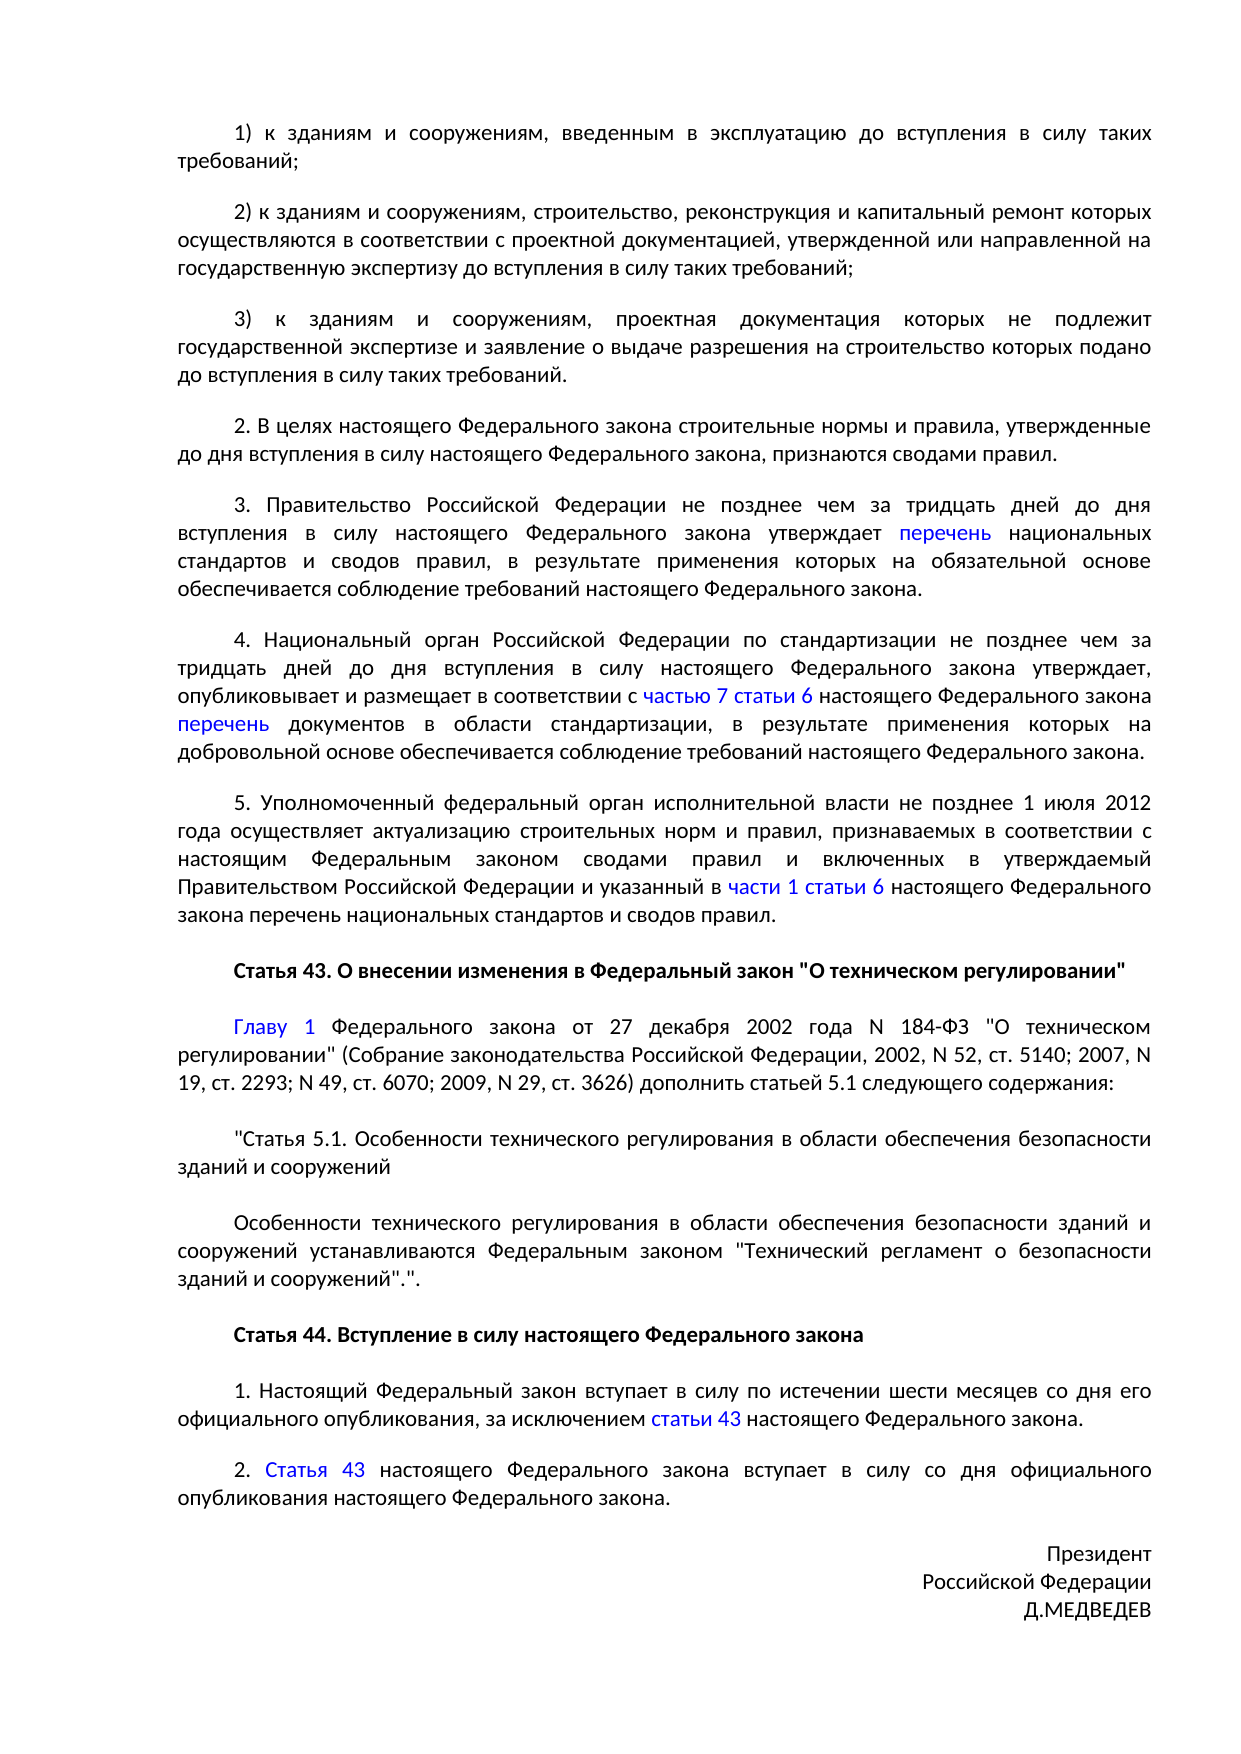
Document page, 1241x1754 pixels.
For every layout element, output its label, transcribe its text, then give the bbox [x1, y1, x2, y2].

title Статья 44. Вступление в силу настоящего Федерального закона [177, 1320, 1152, 1348]
text 2. В целях настоящего Федерального закона строительные нормы и правила, утвержденные до дня вступления в силу настоящего Федерального закона, признаются сводами правил. [177, 411, 1152, 467]
text Особенности технического регулирования в области обеспечения безопасности зданий и сооружений устанавливаются Федеральным законом "Технический регламент о безопасности зданий и сооружений".". [177, 1208, 1152, 1292]
text 3. Правительство Российской Федерации не позднее чем за тридцать дней до дня вступления в силу настоящего Федерального закона утверждает перечень национальных стандартов и сводов правил, в результате применения которых на обязательной основе обеспечивается соблюдение требований настоящего Федерального закона. [177, 490, 1152, 602]
title Статья 43. О внесении изменения в Федеральный закон "О техническом регулировании" [177, 956, 1152, 984]
text 4. Национальный орган Российской Федерации по стандартизации не позднее чем за тридцать дней до дня вступления в силу настоящего Федерального закона утверждает, опубликовывает и размещает в соответствии с частью 7 статьи 6 настоящего Федерального закона перечень документов в области стандартизации, в результате применения которых на добровольной основе обеспечивается соблюдение требований настоящего Федерального закона. [177, 625, 1152, 765]
text 5. Уполномоченный федеральный орган исполнительной власти не позднее 1 июля 2012 года осуществляет актуализацию строительных норм и правил, признаваемых в соответствии с настоящим Федеральным законом сводами правил и включенных в утверждаемый Правительством Российской Федерации и указанный в части 1 статьи 6 настоящего Федерального закона перечень национальных стандартов и сводов правил. [177, 788, 1152, 928]
text 1. Настоящий Федеральный закон вступает в силу по истечении шести месяцев со дня его официального опубликования, за исключением статьи 43 настоящего Федерального закона. [177, 1376, 1152, 1432]
text 2. Статья 43 настоящего Федерального закона вступает в силу со дня официального опубликования настоящего Федерального закона. [177, 1455, 1152, 1511]
text 1) к зданиям и сооружениям, введенным в эксплуатацию до вступления в силу таких требований; [177, 118, 1152, 174]
text Российской Федерации [177, 1567, 1152, 1596]
text Президент [177, 1539, 1152, 1567]
text 2) к зданиям и сооружениям, строительство, реконструкция и капитальный ремонт которых осуществляются в соответствии с проектной документацией, утвержденной или направленной на государственную экспертизу до вступления в силу таких требований; [177, 197, 1152, 281]
text 3) к зданиям и сооружениям, проектная документация которых не подлежит государственной экспертизе и заявление о выдаче разрешения на строительство которых подано до вступления в силу таких требований. [177, 304, 1152, 388]
text Д.МЕДВЕДЕВ [177, 1596, 1152, 1623]
text Главу 1 Федерального закона от 27 декабря 2002 года N 184-ФЗ "О техническом регулировании" (Собрание законодательства Российской Федерации, 2002, N 52, ст. 5140; 2007, N 19, ст. 2293; N 49, ст. 6070; 2009, N 29, ст. 3626) дополнить статьей 5.1 следующего содержания: [177, 1012, 1152, 1096]
text "Статья 5.1. Особенности технического регулирования в области обеспечения безопасности зданий и сооружений [177, 1124, 1152, 1180]
